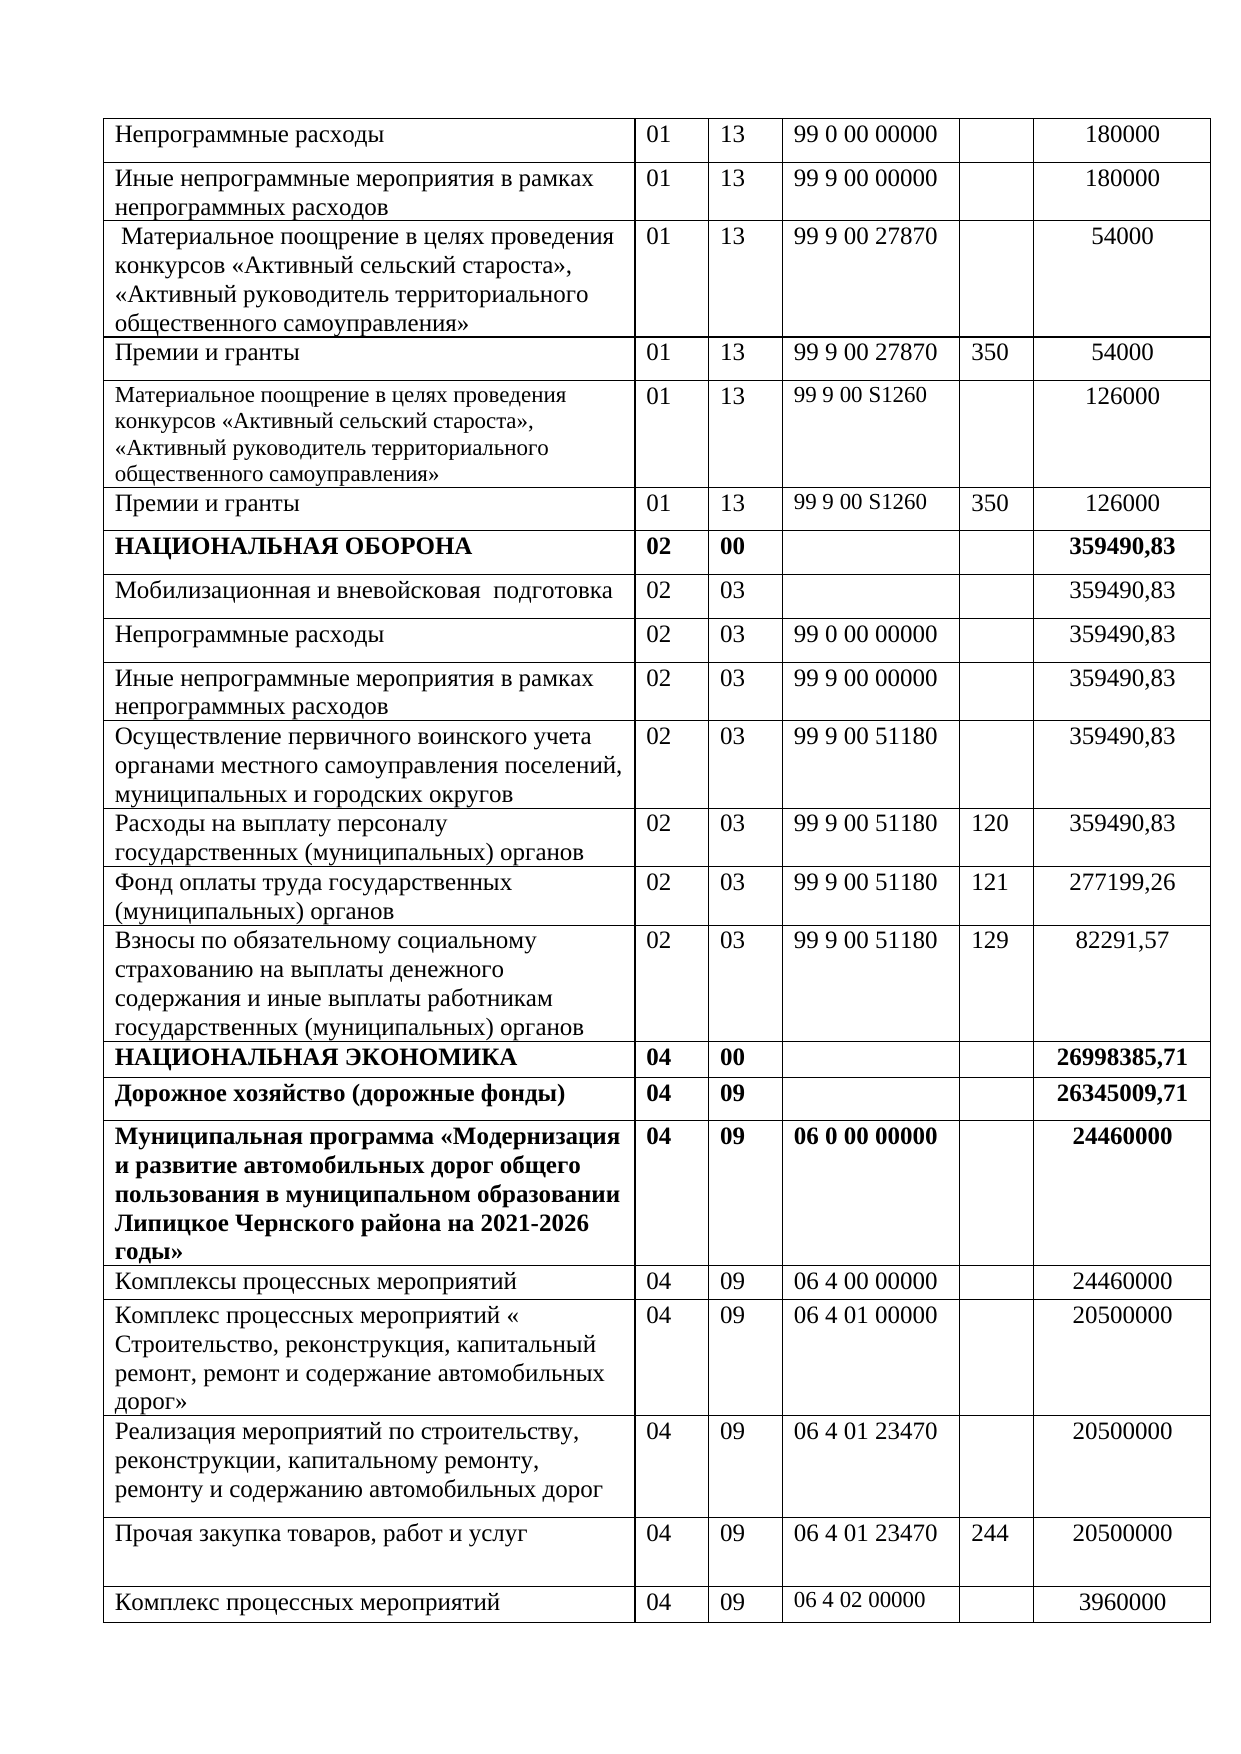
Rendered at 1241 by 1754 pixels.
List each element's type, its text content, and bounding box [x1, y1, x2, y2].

table_cell 04 [636, 1266, 708, 1299]
table_cell 126000 [1034, 488, 1210, 530]
table_cell Реализация мероприятий по строительству, реконструкции, капитальному ремонту, ремонту и содержанию автомобильных дорог [104, 1416, 634, 1517]
table_cell Материальное поощрение в целях проведения конкурсов «Активный сельский староста», «Активный руководитель территориального общественного самоуправления» [104, 381, 634, 487]
table_cell Фонд оплаты труда государственных (муниципальных) органов [104, 867, 634, 924]
table_cell [783, 1042, 959, 1077]
table_cell 24460000 [1034, 1266, 1210, 1299]
table_cell 121 [960, 867, 1033, 924]
table_cell 13 [709, 163, 782, 220]
table_cell 244 [960, 1518, 1033, 1586]
table_cell 99 9 00 00000 [783, 163, 959, 220]
table_cell 359490,83 [1034, 809, 1210, 866]
table_cell 04 [636, 1518, 708, 1586]
table_cell 04 [636, 1121, 708, 1265]
table_cell [960, 1266, 1033, 1299]
table_cell Комплекс процессных мероприятий « Строительство, реконструкция, капитальный ремонт, ремонт и содержание автомобильных дорог» [104, 1300, 634, 1415]
table_cell Непрограммные расходы [104, 119, 634, 162]
table_cell 99 9 00 51180 [783, 926, 959, 1041]
table_cell 26998385,71 [1034, 1042, 1210, 1077]
table_cell 09 [709, 1121, 782, 1265]
table_cell 3960000 [1034, 1587, 1210, 1622]
table_cell 03 [709, 575, 782, 618]
table_cell 02 [636, 575, 708, 618]
table_cell 359490,83 [1034, 663, 1210, 720]
table_cell 99 9 00 51180 [783, 809, 959, 866]
table_cell НАЦИОНАЛЬНАЯ ЭКОНОМИКА [104, 1042, 634, 1077]
table_cell Прочая закупка товаров, работ и услуг [104, 1518, 634, 1586]
table_cell Комплексы процессных мероприятий [104, 1266, 634, 1299]
table_cell [960, 1042, 1033, 1077]
table_cell [960, 163, 1033, 220]
table_cell 180000 [1034, 119, 1210, 162]
table_cell [960, 1300, 1033, 1415]
table_cell 02 [636, 531, 708, 574]
table_cell 01 [636, 163, 708, 220]
table_cell [960, 119, 1033, 162]
table_cell [960, 1121, 1033, 1265]
table_cell 99 9 00 27870 [783, 338, 959, 380]
table_cell 13 [709, 119, 782, 162]
table_cell Взносы по обязательному социальному страхованию на выплаты денежного содержания и иные выплаты работникам государственных (муниципальных) органов [104, 926, 634, 1041]
table_cell [960, 381, 1033, 487]
table_cell 54000 [1034, 338, 1210, 380]
table_cell 06 4 01 23470 [783, 1518, 959, 1586]
table_cell 350 [960, 338, 1033, 380]
table_cell 04 [636, 1587, 708, 1622]
table_cell 359490,83 [1034, 531, 1210, 574]
table_cell [783, 1078, 959, 1120]
table_cell 01 [636, 221, 708, 336]
table_cell 00 [709, 1042, 782, 1077]
table_cell 09 [709, 1078, 782, 1120]
table_cell 02 [636, 663, 708, 720]
table_cell 09 [709, 1416, 782, 1517]
table_cell Муниципальная программа «Модернизация и развитие автомобильных дорог общего пользования в муниципальном образовании Липицкое Чернского района на 2021-2026 годы» [104, 1121, 634, 1265]
table_cell [960, 1587, 1033, 1622]
table_cell 06 4 00 00000 [783, 1266, 959, 1299]
table_cell 06 4 01 00000 [783, 1300, 959, 1415]
table_cell 126000 [1034, 381, 1210, 487]
table_cell [960, 1078, 1033, 1120]
table_cell 03 [709, 663, 782, 720]
table_cell Осуществление первичного воинского учета органами местного самоуправления поселений, муниципальных и городских округов [104, 721, 634, 807]
table_cell 09 [709, 1587, 782, 1622]
table_cell 03 [709, 926, 782, 1041]
table_cell 13 [709, 381, 782, 487]
table_cell 09 [709, 1518, 782, 1586]
table_cell 129 [960, 926, 1033, 1041]
table_cell 06 0 00 00000 [783, 1121, 959, 1265]
table_cell 09 [709, 1300, 782, 1415]
table_cell 277199,26 [1034, 867, 1210, 924]
table_cell 99 0 00 00000 [783, 119, 959, 162]
table_cell [960, 1416, 1033, 1517]
table_cell 82291,57 [1034, 926, 1210, 1041]
table_cell 20500000 [1034, 1416, 1210, 1517]
table_cell Премии и гранты [104, 338, 634, 380]
table_cell НАЦИОНАЛЬНАЯ ОБОРОНА [104, 531, 634, 574]
table_cell Материальное поощрение в целях проведения конкурсов «Активный сельский староста», «Активный руководитель территориального общественного самоуправления» [104, 221, 634, 336]
table_cell 03 [709, 721, 782, 807]
table_cell 00 [709, 531, 782, 574]
table_cell 20500000 [1034, 1518, 1210, 1586]
table_cell 120 [960, 809, 1033, 866]
table_cell 99 9 00 00000 [783, 663, 959, 720]
table_cell [783, 575, 959, 618]
table_cell 359490,83 [1034, 619, 1210, 662]
table_cell 04 [636, 1078, 708, 1120]
table_cell [960, 531, 1033, 574]
table_cell Расходы на выплату персоналу государственных (муниципальных) органов [104, 809, 634, 866]
table_cell 03 [709, 619, 782, 662]
table_cell 03 [709, 867, 782, 924]
table_cell 359490,83 [1034, 575, 1210, 618]
table_cell 09 [709, 1266, 782, 1299]
table_cell 99 9 00 27870 [783, 221, 959, 336]
table_cell Иные непрограммные мероприятия в рамках непрограммных расходов [104, 163, 634, 220]
table_cell 04 [636, 1042, 708, 1077]
table_cell 02 [636, 619, 708, 662]
table_cell 26345009,71 [1034, 1078, 1210, 1120]
table_cell 54000 [1034, 221, 1210, 336]
table_cell Премии и гранты [104, 488, 634, 530]
table_cell Мобилизационная и вневойсковая подготовка [104, 575, 634, 618]
table_cell 02 [636, 809, 708, 866]
table_cell [960, 575, 1033, 618]
table_cell [960, 221, 1033, 336]
table_cell 01 [636, 488, 708, 530]
table_cell 01 [636, 338, 708, 380]
table_cell 13 [709, 488, 782, 530]
table_cell 359490,83 [1034, 721, 1210, 807]
table_cell 02 [636, 926, 708, 1041]
table_cell [783, 531, 959, 574]
table_cell 99 9 00 51180 [783, 721, 959, 807]
table_cell 06 4 01 23470 [783, 1416, 959, 1517]
table_cell 01 [636, 381, 708, 487]
table_cell 24460000 [1034, 1121, 1210, 1265]
table_cell 99 9 00 S1260 [783, 488, 959, 530]
table_cell 06 4 02 00000 [783, 1587, 959, 1622]
table_cell 04 [636, 1416, 708, 1517]
table_cell 99 9 00 51180 [783, 867, 959, 924]
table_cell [104, 1587, 634, 1622]
table_cell Непрограммные расходы [104, 619, 634, 662]
table_cell 04 [636, 1300, 708, 1415]
table_cell [960, 619, 1033, 662]
table_cell Дорожное хозяйство (дорожные фонды) [104, 1078, 634, 1120]
table_cell 02 [636, 867, 708, 924]
table_cell 13 [709, 338, 782, 380]
table_cell 20500000 [1034, 1300, 1210, 1415]
table_cell 99 0 00 00000 [783, 619, 959, 662]
table_cell [960, 663, 1033, 720]
table_cell [960, 721, 1033, 807]
table_cell 02 [636, 721, 708, 807]
table_cell 03 [709, 809, 782, 866]
table_cell 350 [960, 488, 1033, 530]
table_cell 180000 [1034, 163, 1210, 220]
table_cell Иные непрограммные мероприятия в рамках непрограммных расходов [104, 663, 634, 720]
table_cell 13 [709, 221, 782, 336]
table_cell 01 [636, 119, 708, 162]
table_cell 99 9 00 S1260 [783, 381, 959, 487]
